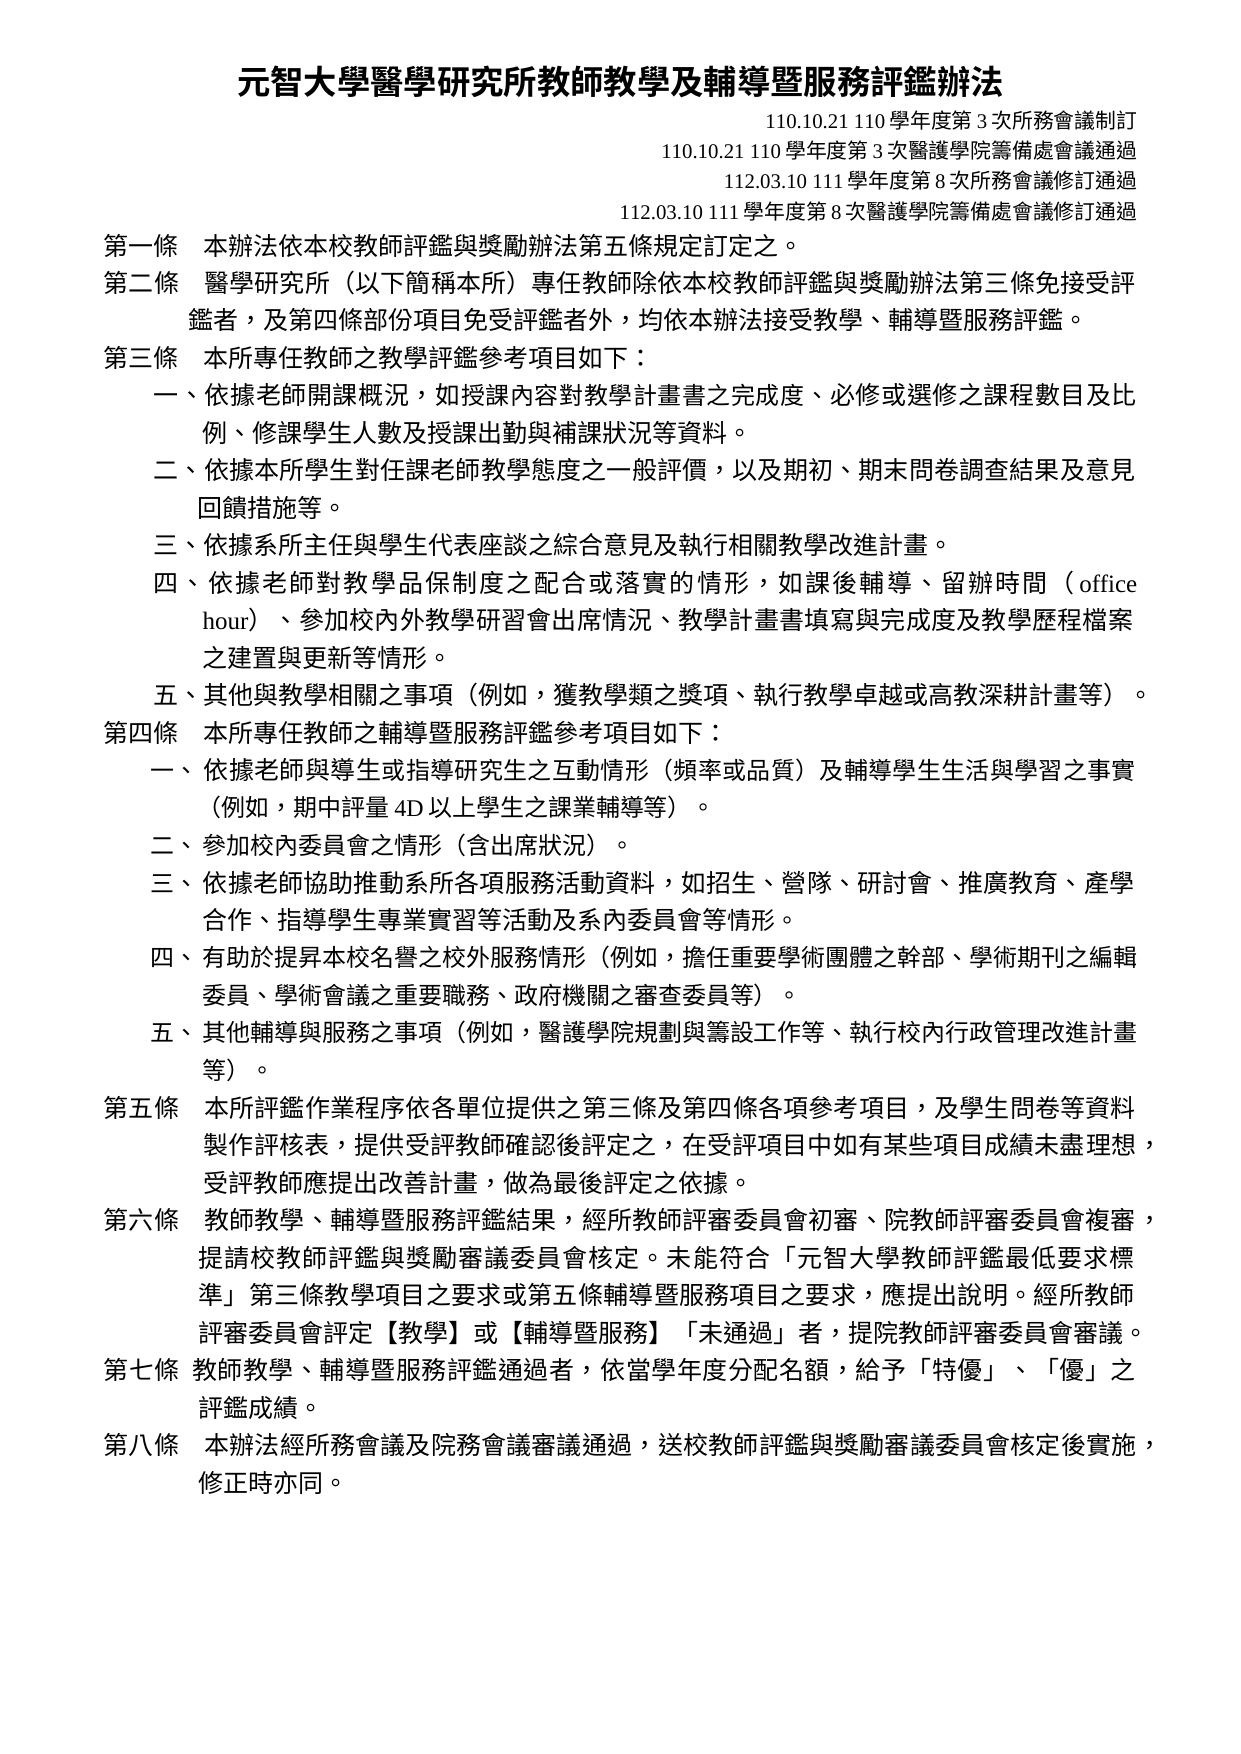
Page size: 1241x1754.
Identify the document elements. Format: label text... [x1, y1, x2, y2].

text 第一條 本辦法依本校教師評鑑與獎勵辦法第五條規定訂定之。 [103, 225, 1137, 263]
list 依據老師與導生或指導研究生之互動情形（頻率或品質）及輔導學生生活與學習之事實（例如，期中評量4D以上學生之課業輔導等）。 [150, 750, 1137, 825]
text 第八條 本辦法經所務會議及院務會議審議通過，送校教師評鑑與獎勵審議委員會核定後實施，修正時亦同。 [103, 1425, 1137, 1500]
list 參加校內委員會之情形（含出席狀況）。 [150, 825, 1137, 863]
text 110.10.21 110學年度第3次醫護學院籌備處會議通過 [103, 134, 1137, 165]
text 第七條 教師教學、輔導暨服務評鑑通過者，依當學年度分配名額，給予「特優」、「優」之評鑑成績。 [103, 1350, 1137, 1425]
list 有助於提昇本校名譽之校外服務情形（例如，擔任重要學術團體之幹部、學術期刊之編輯委員、學術會議之重要職務、政府機關之審查委員等）。 [150, 938, 1137, 1013]
list 依據老師協助推動系所各項服務活動資料，如招生、營隊、研討會、推廣教育、產學合作、指導學生專業實習等活動及系內委員會等情形。 [150, 863, 1137, 938]
text 五、其他與教學相關之事項（例如，獲教學類之獎項、執行教學卓越或高教深耕計畫等）。 [153, 675, 1137, 713]
text 一、依據老師開課概況，如授課內容對教學計畫書之完成度、必修或選修之課程數目及比例、修課學生人數及授課出勤與補課狀況等資料。 [153, 375, 1137, 450]
text 四、依據老師對教學品保制度之配合或落實的情形，如課後輔導、留辦時間（office hour）、參加校內外教學研習會出席情況、教學計畫書填寫與完成度及教學歷程檔案之建置與更新等情形。 [153, 563, 1137, 675]
text 112.03.10 111學年度第8次醫護學院籌備處會議修訂通過 [103, 195, 1137, 225]
text 第二條 醫學研究所（以下簡稱本所）專任教師除依本校教師評鑑與獎勵辦法第三條免接受評鑑者，及第四條部份項目免受評鑑者外，均依本辦法接受教學、輔導暨服務評鑑。 [103, 263, 1137, 338]
list 其他輔導與服務之事項（例如，醫護學院規劃與籌設工作等、執行校內行政管理改進計畫等）。 [150, 1013, 1137, 1088]
text 第四條 本所專任教師之輔導暨服務評鑑參考項目如下： [103, 713, 1137, 750]
text 元智大學醫學研究所教師教學及輔導暨服務評鑑辦法 [103, 56, 1137, 104]
text 三、依據系所主任與學生代表座談之綜合意見及執行相關教學改進計畫。 [153, 525, 1137, 563]
text 第三條 本所專任教師之教學評鑑參考項目如下： [103, 338, 1137, 375]
text 第五條 本所評鑑作業程序依各單位提供之第三條及第四條各項參考項目，及學生問卷等資料製作評核表，提供受評教師確認後評定之，在受評項目中如有某些項目成績未盡理想，受評教師應提出改善計畫，做為最後評定之依據。 [103, 1088, 1137, 1200]
text 二、依據本所學生對任課老師教學態度之一般評價，以及期初、期末問卷調查結果及意見回饋措施等。 [153, 450, 1137, 525]
text 110.10.21 110學年度第3次所務會議制訂 [103, 104, 1137, 134]
text 112.03.10 111學年度第8次所務會議修訂通過 [103, 165, 1137, 195]
text 第六條 教師教學、輔導暨服務評鑑結果，經所教師評審委員會初審、院教師評審委員會複審，提請校教師評鑑與獎勵審議委員會核定。未能符合「元智大學教師評鑑最低要求標準」第三條教學項目之要求或第五條輔導暨服務項目之要求，應提出說明。經所教師評審委員會評定【教學】或【輔導暨服務】「未通過」者，提院教師評審委員會審議。 [103, 1200, 1137, 1350]
